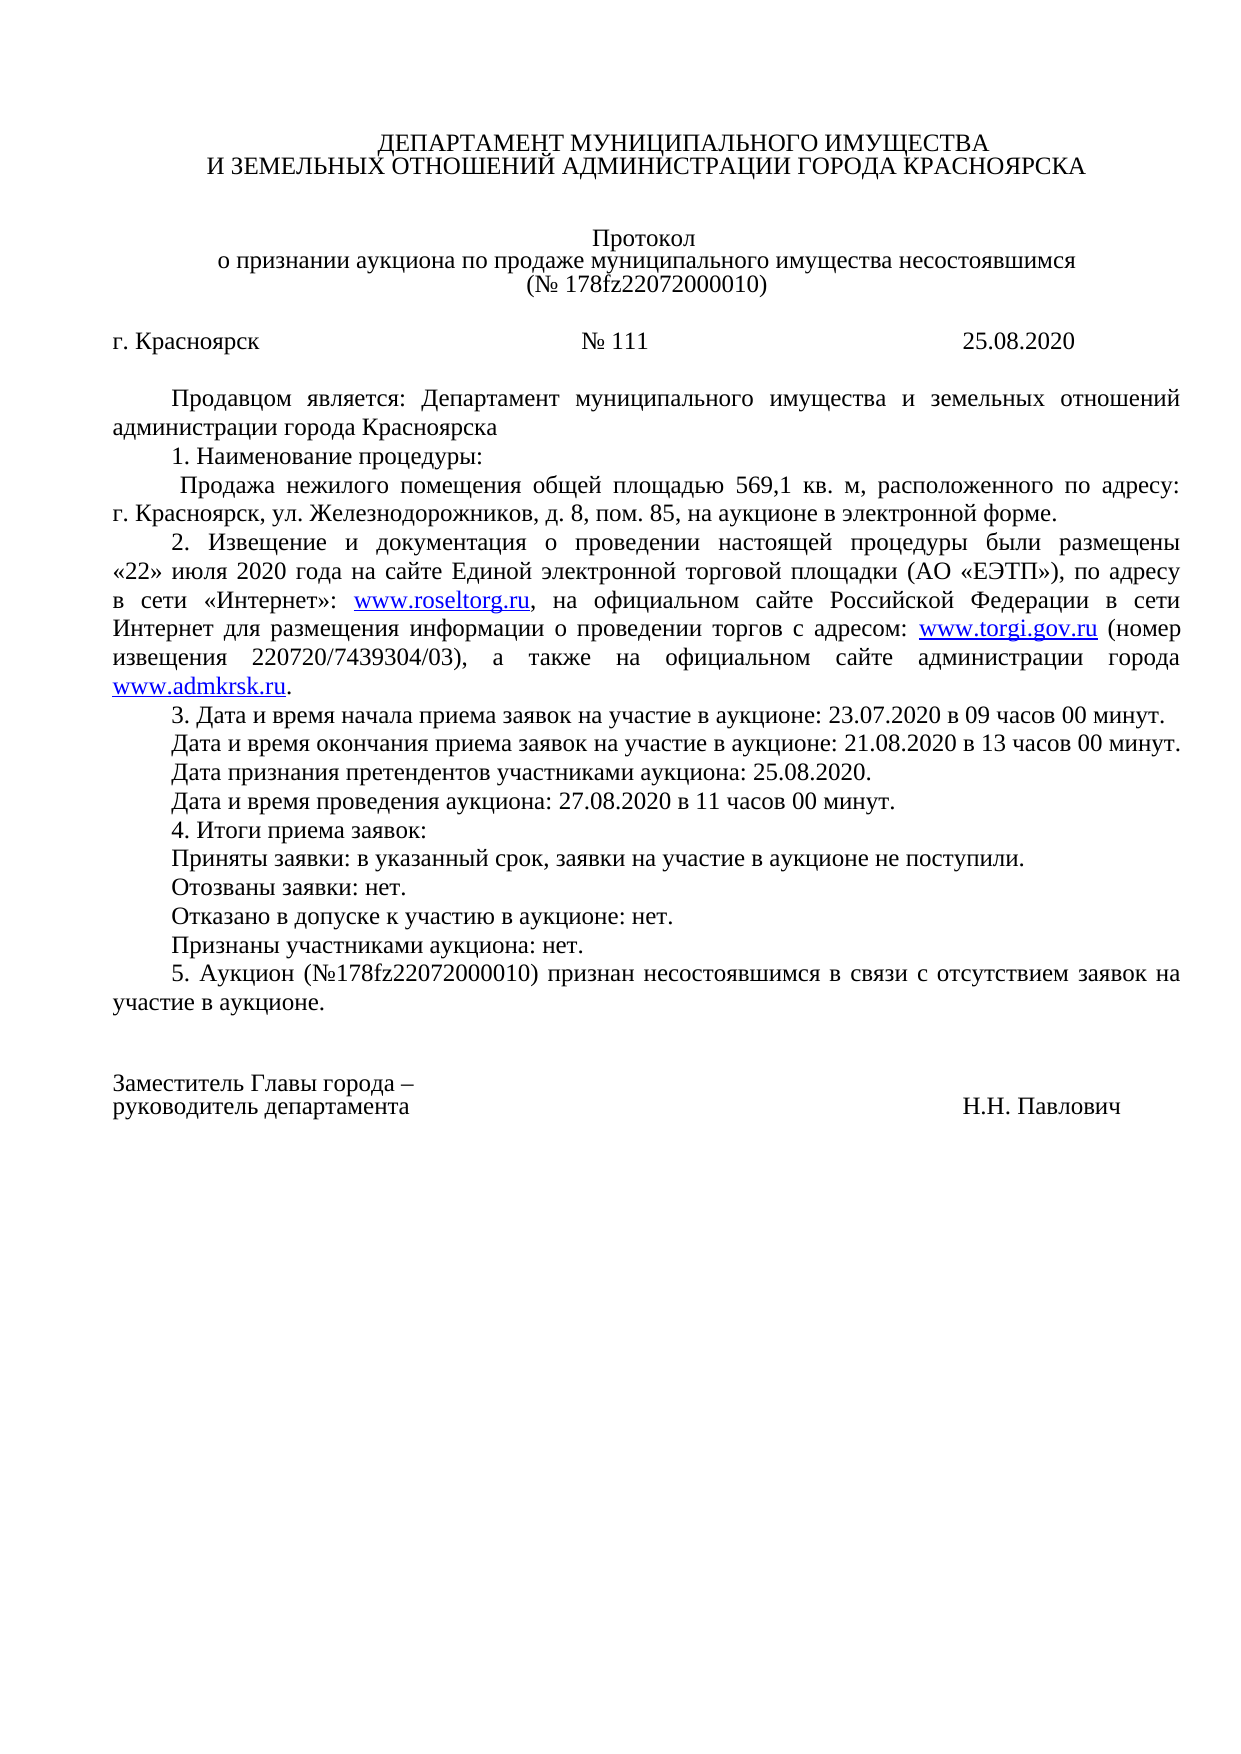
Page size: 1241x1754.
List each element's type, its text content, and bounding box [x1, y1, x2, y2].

text И ЗЕМЕЛЬНЫХ ОТНОШЕНИЙ АДМИНИСТРАЦИИ ГОРОДА КРАСНОЯРСКА [112, 156, 1181, 179]
text руководитель департамента Н.Н. Павлович [112, 1096, 1181, 1119]
text г. Красноярск № 111 25.08.2020 [112, 326, 1181, 355]
subtitle ДЕПАРТАМЕНТ МУНИЦИПАЛЬНОГО ИМУЩЕСТВА [112, 133, 1181, 156]
text (№ 178fz22072000010) [112, 274, 1181, 297]
text Протокол о признании аукциона по продаже муниципального имущества несостоявшимся [112, 228, 1181, 274]
text Отказано в допуске к участию в аукционе: нет. [112, 901, 1181, 930]
text 3. Дата и время начала приема заявок на участие в аукционе: 23.07.2020 в 09 часов 00 минут. [112, 700, 1181, 728]
text Признаны участниками аукциона: нет. [112, 930, 1181, 958]
text 5. Аукцион (№178fz22072000010) признан несостоявшимся в связи с отсутствием заявок на участие в аукционе. [112, 958, 1181, 1016]
text Дата и время проведения аукциона: 27.08.2020 в 11 часов 00 минут. [112, 786, 1181, 815]
text Отозваны заявки: нет. [112, 872, 1181, 901]
text 1. Наименование процедуры: Продажа нежилого помещения общей площадью 569,1 кв. м, расположенного по адресу: г. Красноярск, ул. Железнодорожников, д. 8, пом. 85, на аукционе в электронной форме. [112, 441, 1181, 527]
text Приняты заявки: в указанный срок, заявки на участие в аукционе не поступили. [112, 843, 1181, 872]
text 2. Извещение и документация о проведении настоящей процедуры были размещены «22» июля 2020 года на сайте Единой электронной торговой площадки (АО «ЕЭТП»), по адресу в сети «Интернет»: www.roseltorg.ru, на официальном сайте Российской Федерации в сети Интернет для размещения информации о проведении торгов с адресом: www.torgi.gov.ru (номер извещения 220720/7439304/03), а также на официальном сайте администрации города www.admkrsk.ru. [112, 527, 1181, 700]
text Заместитель Главы города – [112, 1073, 1181, 1096]
text Дата и время окончания приема заявок на участие в аукционе: 21.08.2020 в 13 часов 00 минут. [112, 728, 1181, 757]
text 4. Итоги приема заявок: [112, 815, 1181, 843]
text Дата признания претендентов участниками аукциона: 25.08.2020. [112, 757, 1181, 786]
text Продавцом является: Департамент муниципального имущества и земельных отношений администрации города Красноярска [112, 383, 1181, 441]
